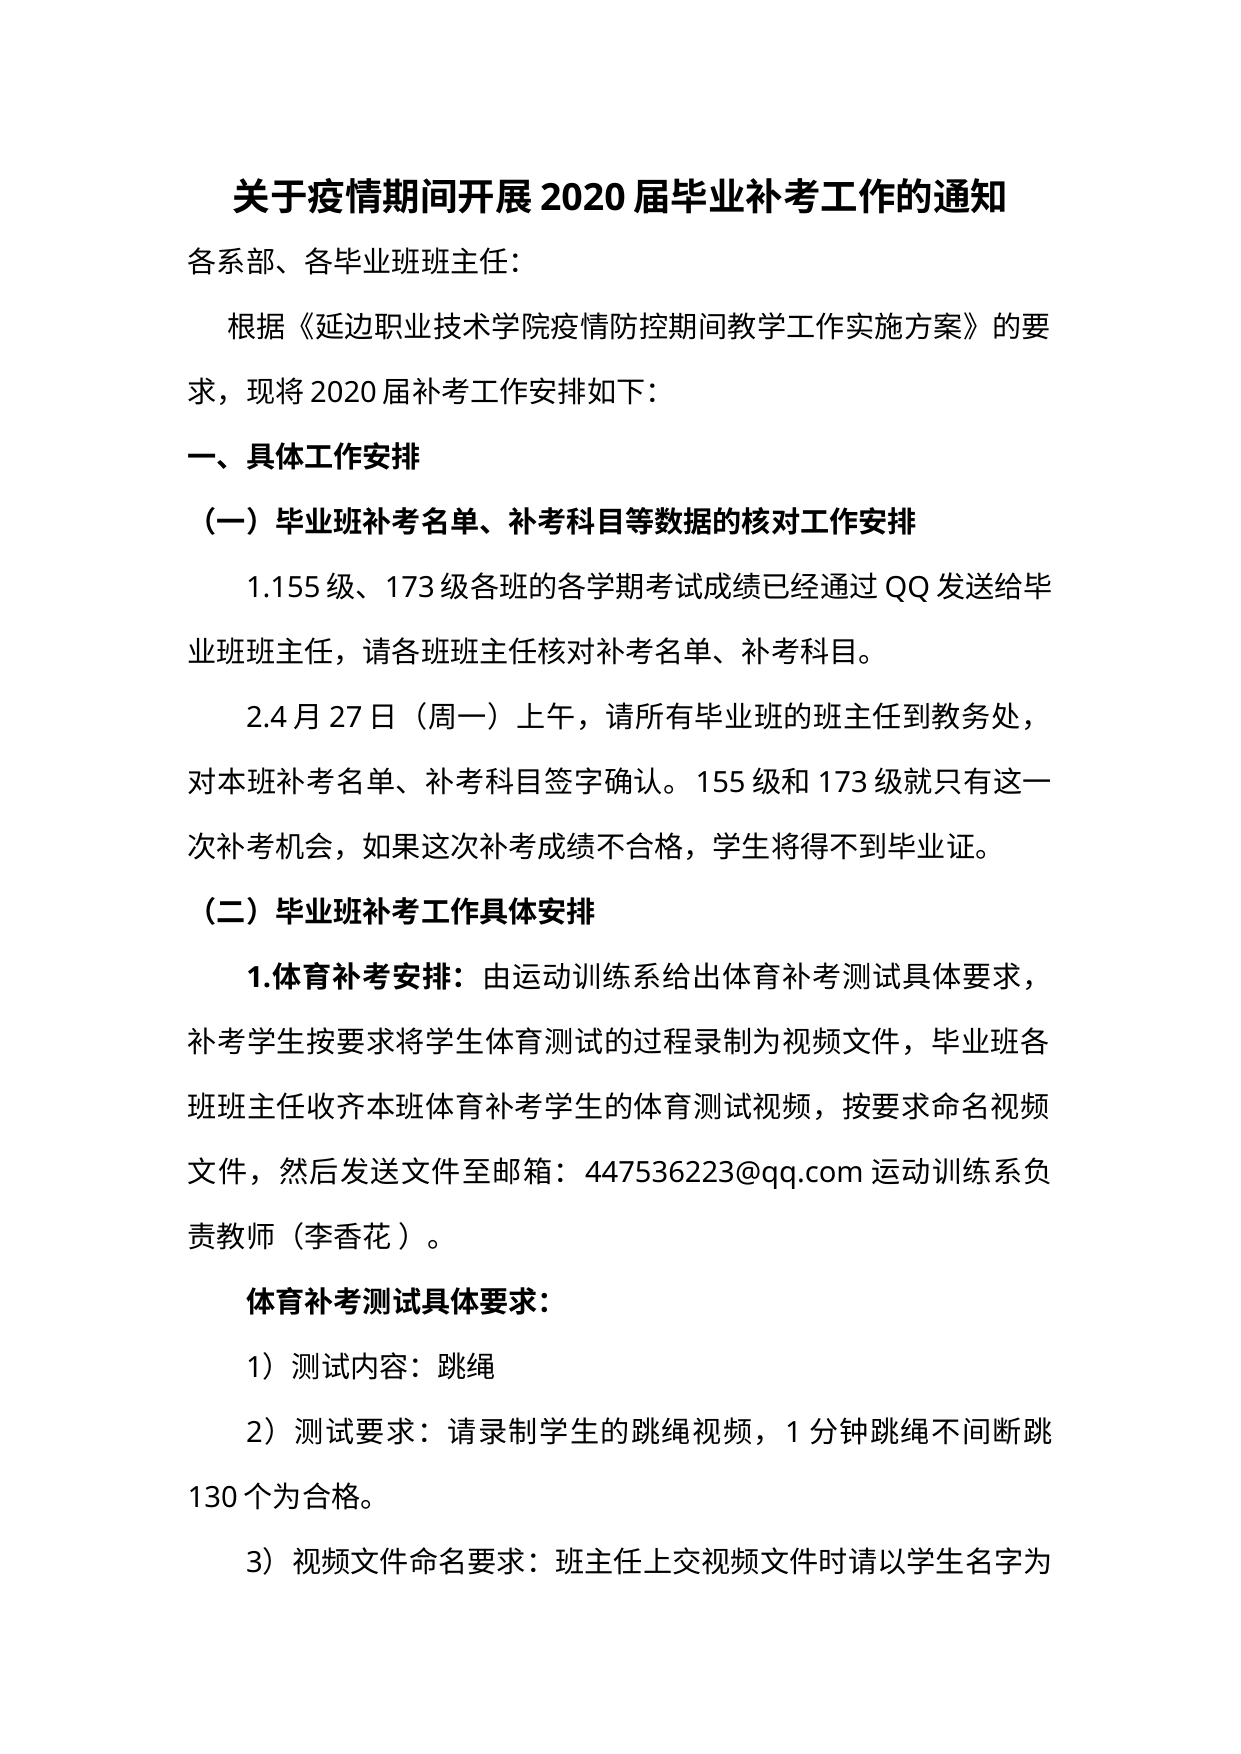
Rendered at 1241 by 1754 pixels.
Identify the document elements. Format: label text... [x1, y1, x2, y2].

text 1.体育补考安排：由运动训练系给出体育补考测试具体要求，补考学生按要求将学生体育测试的过程录制为视频文件，毕业班各班班主任收齐本班体育补考学生的体育测试视频，按要求命名视频文件，然后发送文件至邮箱：447536223@qq.com运动训练系负责教师（李香花 ）。 [187, 942, 1053, 1267]
text 1.155级、173级各班的各学期考试成绩已经通过QQ发送给毕业班班主任，请各班班主任核对补考名单、补考科目。 [187, 552, 1053, 682]
text 一、具体工作安排 [187, 422, 1053, 487]
text （一）毕业班补考名单、补考科目等数据的核对工作安排 [187, 487, 1053, 552]
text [187, 1527, 1053, 1592]
text 2.4月27日（周一）上午，请所有毕业班的班主任到教务处，对本班补考名单、补考科目签字确认。155级和173级就只有这一次补考机会，如果这次补考成绩不合格，学生将得不到毕业证。 [187, 682, 1053, 877]
text （二）毕业班补考工作具体安排 [187, 877, 1053, 942]
text 体育补考测试具体要求： [187, 1267, 1053, 1332]
list 根据《延边职业技术学院疫情防控期间教学工作实施方案》的要求，现将2020届补考工作安排如下： [187, 292, 1053, 422]
text 关于疫情期间开展2020届毕业补考工作的通知 [187, 162, 1053, 227]
text 2）测试要求：请录制学生的跳绳视频，1分钟跳绳不间断跳130个为合格。 [187, 1397, 1053, 1527]
text 1）测试内容：跳绳 [187, 1332, 1053, 1397]
text 各系部、各毕业班班主任： [187, 227, 1053, 292]
